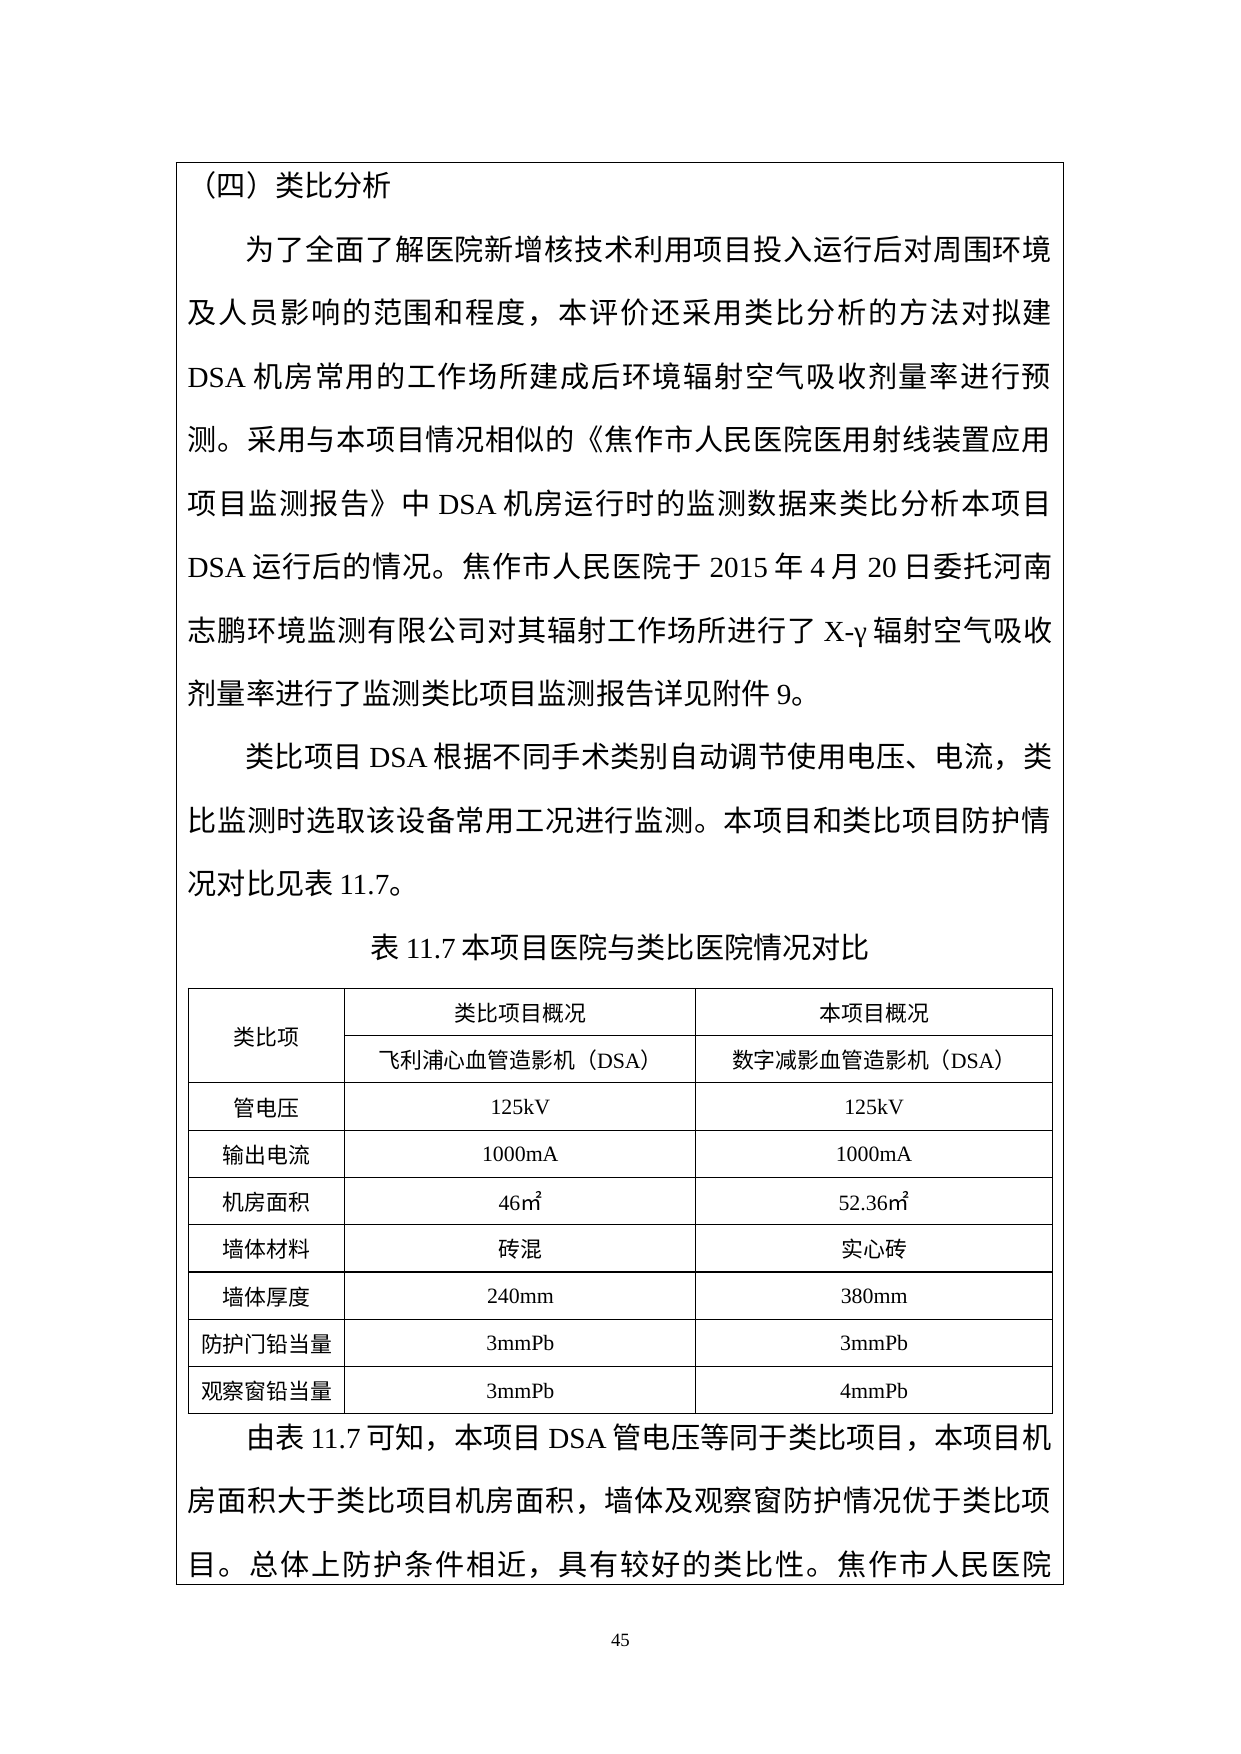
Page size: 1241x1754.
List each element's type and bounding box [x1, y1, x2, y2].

table_cell [177, 163, 1063, 1583]
